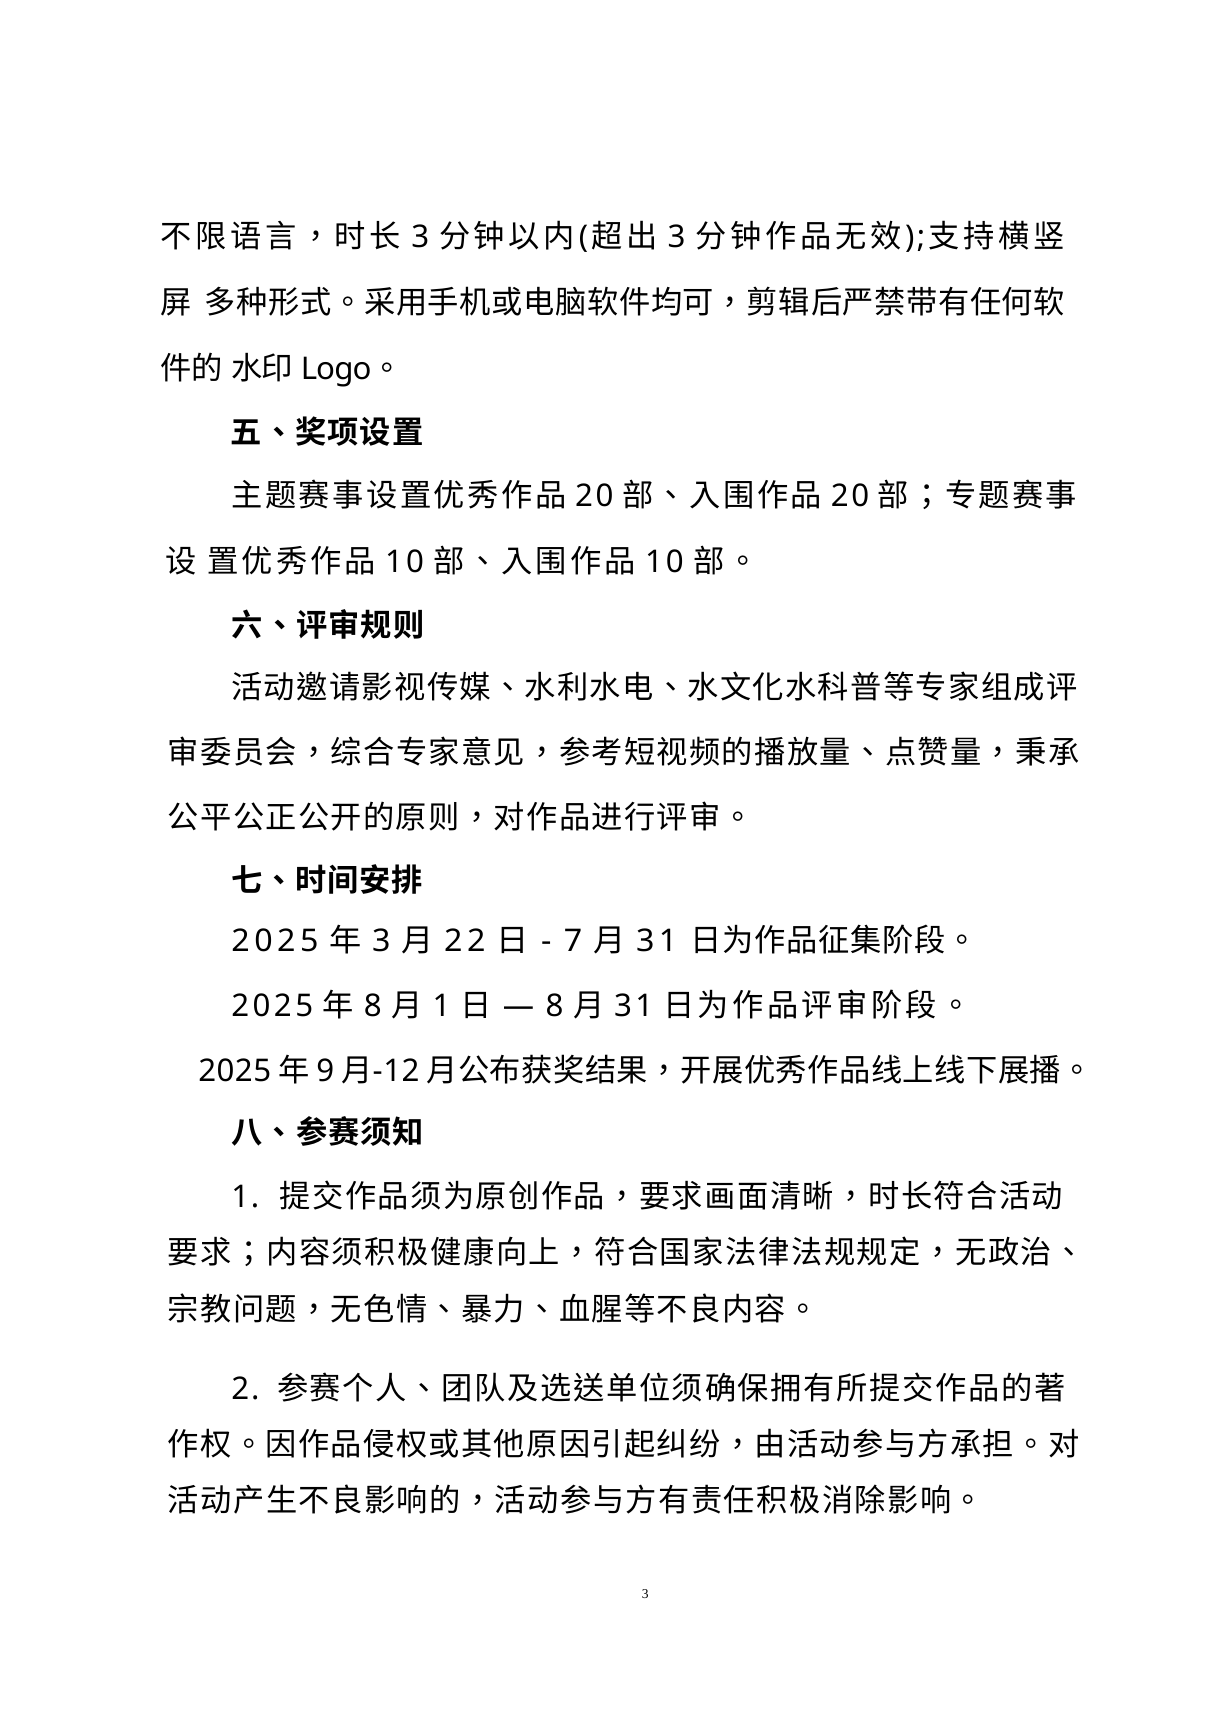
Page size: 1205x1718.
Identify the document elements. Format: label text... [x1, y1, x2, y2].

text 五、奖项设置 [231, 412, 1093, 451]
text 活动邀请影视传媒、水利水电、水文化水科普等专家组成评 审委员会，综合专家意见，参考短视频的播放量、点赞量，秉承 公平公正公开的原则，对作品进行评审。 [168, 664, 1079, 837]
text 六、评审规则 [232, 605, 1093, 644]
text 2025年8月1日 — 8月31日为作品评审阶段。 [231, 986, 1093, 1024]
text 七、时间安排 [232, 860, 1093, 899]
text 主题赛事设置优秀作品20部、入围作品20部；专题赛事设 置优秀作品10部、入围作品10部。 [166, 473, 1079, 581]
text 2. 参赛个人、团队及选送单位须确保拥有所提交作品的著 作权。因作品侵权或其他原因引起纠纷，由活动参与方承担。对 活动产生不良影响的，活动参与方有责任积极消除影响。 [168, 1366, 1082, 1520]
text 八、参赛须知 [232, 1113, 1093, 1152]
text 2025年3月22日 - 7月31 日为作品征集阶段。 [231, 921, 1093, 959]
text 1. 提交作品须为原创作品，要求画面清晰，时长符合活动 要求；内容须积极健康向上，符合国家法律法规规定，无政治、 宗教问题，无色情、暴力、血腥等不良内容。 [168, 1174, 1088, 1329]
text 不限语言，时长3分钟以内(超出3分钟作品无效);支持横竖屏 多种形式。采用手机或电脑软件均可，剪辑后严禁带有任何软件的 水印 Logo。 [160, 214, 1065, 388]
text 2025年9月-12月公布获奖结果，开展优秀作品线上线下展播。 [160, 1051, 1093, 1089]
